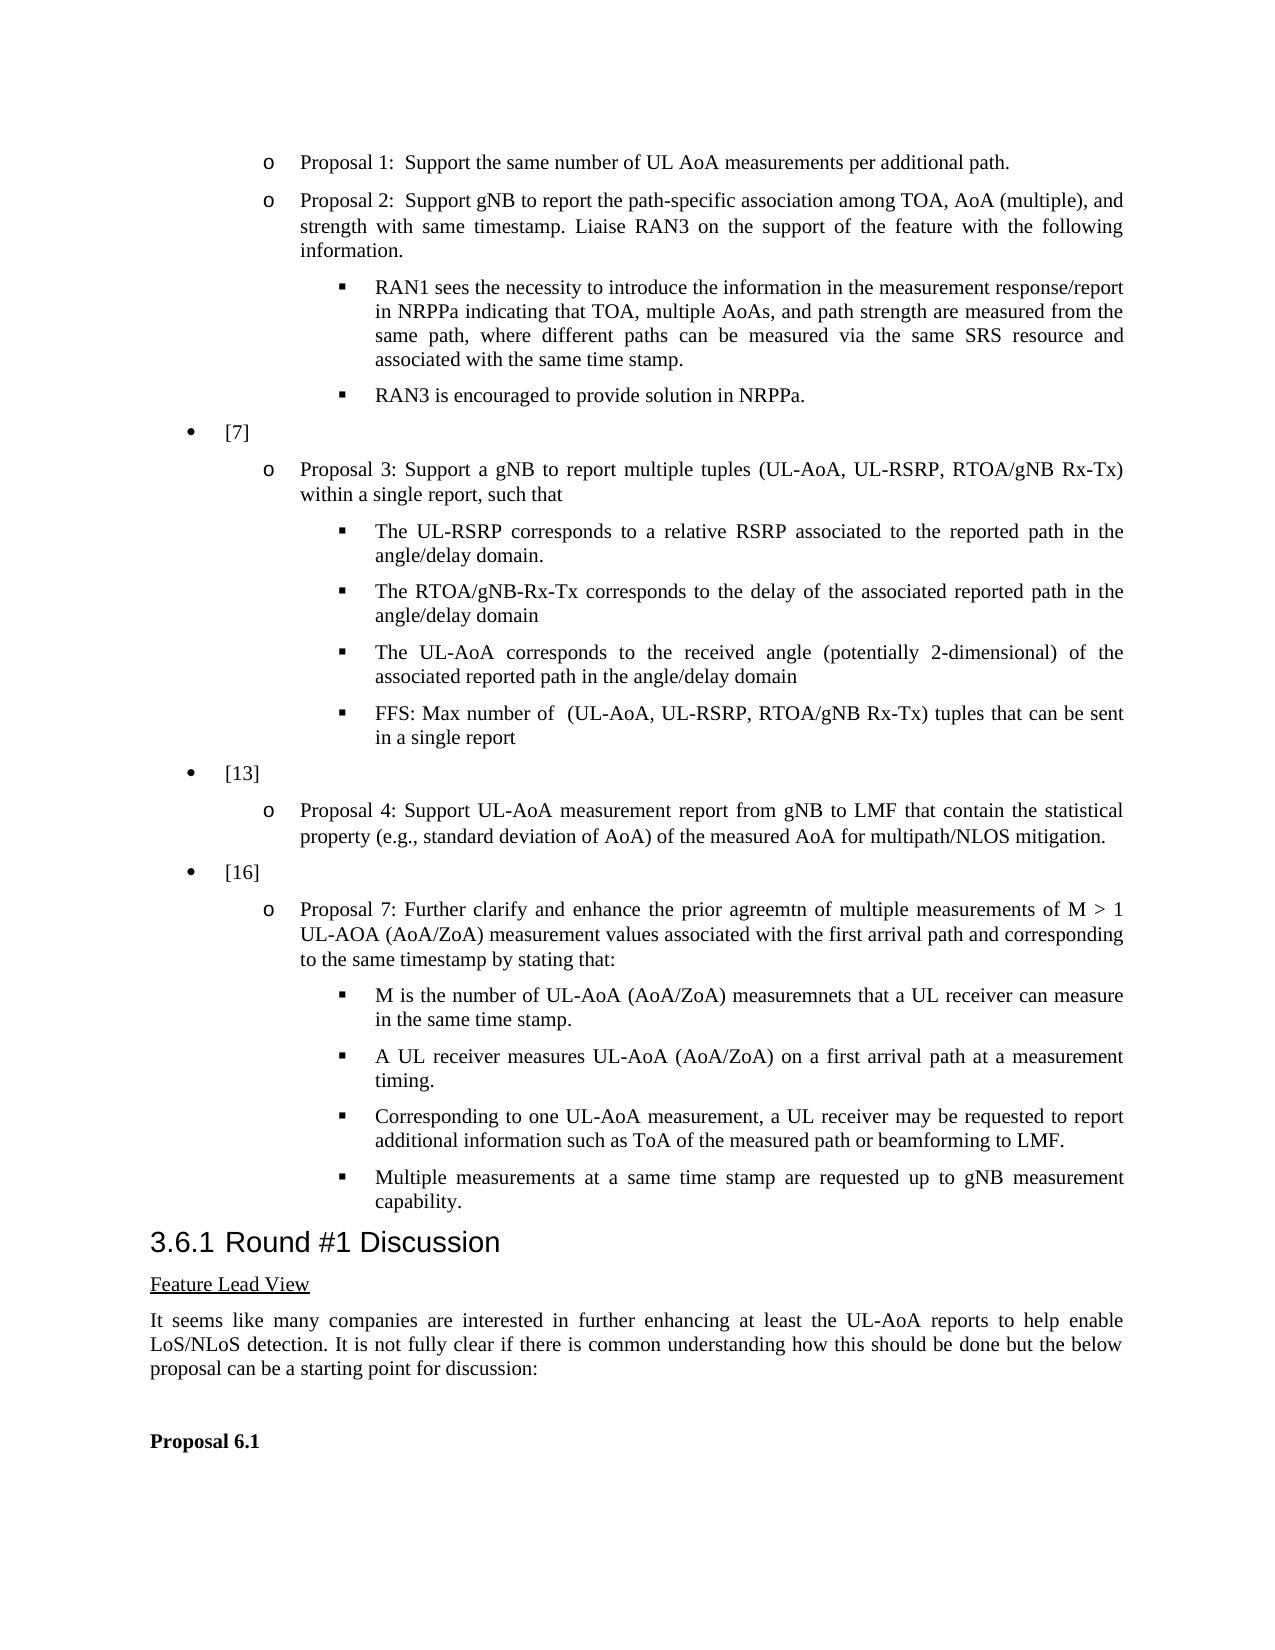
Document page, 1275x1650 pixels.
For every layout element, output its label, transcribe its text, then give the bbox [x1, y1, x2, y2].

list Proposal 3: Support a gNB to report multiple tuples (UL-AoA, UL-RSRP, RTOA/gNB Rx-Tx) within a single report, such that [262, 456, 1125, 506]
list Multiple measurements at a same time stamp are requested up to gNB measurement capability. [337, 1165, 1125, 1213]
list Proposal 7: Further clarify and enhance the prior agreemtn of multiple measurements of M > 1 UL-AOA (AoA/ZoA) measurement values associated with the first arrival path and corresponding to the same timestamp by stating that: [262, 897, 1125, 971]
list FFS: Max number of (UL-AoA, UL-RSRP, RTOA/gNB Rx-Tx) tuples that can be sent in a single report [337, 701, 1125, 749]
list The UL-AoA corresponds to the received angle (potentially 2-dimensional) of the associated reported path in the angle/delay domain [337, 640, 1125, 688]
text It seems like many companies are interested in further enhancing at least the UL-AoA reports to help enable LoS/NLoS detection. It is not fully clear if there is common understanding how this should be done but the below proposal can be a starting point for discussion: [150, 1308, 1125, 1380]
list M is the number of UL-AoA (AoA/ZoA) measuremnets that a UL receiver can measure in the same time stamp. [337, 983, 1125, 1031]
list RAN1 sees the necessity to introduce the information in the measurement response/report in NRPPa indicating that TOA, multiple AoAs, and path strength are measured from the same path, where different paths can be measured via the same SRS resource and associated with the same time stamp. [337, 274, 1125, 371]
list [13] [187, 761, 1125, 785]
subtitle Round #1 Discussion [150, 1226, 1125, 1259]
list Proposal 2: Support gNB to report the path-specific association among TOA, AoA (multiple), and strength with same timestamp. Liaise RAN3 on the support of the feature with the following information. [262, 188, 1125, 262]
list The RTOA/gNB-Rx-Tx corresponds to the delay of the associated reported path in the angle/delay domain [337, 579, 1125, 627]
list Proposal 4: Support UL-AoA measurement report from gNB to LMF that contain the statistical property (e.g., standard deviation of AoA) of the measured AoA for multipath/NLOS mitigation. [262, 798, 1125, 848]
list [7] [187, 420, 1125, 444]
list Corresponding to one UL-AoA measurement, a UL receiver may be requested to report additional information such as ToA of the measured path or beamforming to LMF. [337, 1104, 1125, 1152]
list [16] [187, 860, 1125, 884]
list A UL receiver measures UL-AoA (AoA/ZoA) on a first arrival path at a measurement timing. [337, 1044, 1125, 1092]
list Proposal 6.1 [150, 1429, 1125, 1453]
list The UL-RSRP corresponds to a relative RSRP associated to the reported path in the angle/delay domain. [337, 519, 1125, 567]
list RAN3 is encouraged to provide solution in NRPPa. [337, 383, 1125, 407]
list Proposal 1: Support the same number of UL AoA measurements per additional path. [262, 150, 1125, 176]
text Feature Lead View [150, 1272, 1125, 1296]
